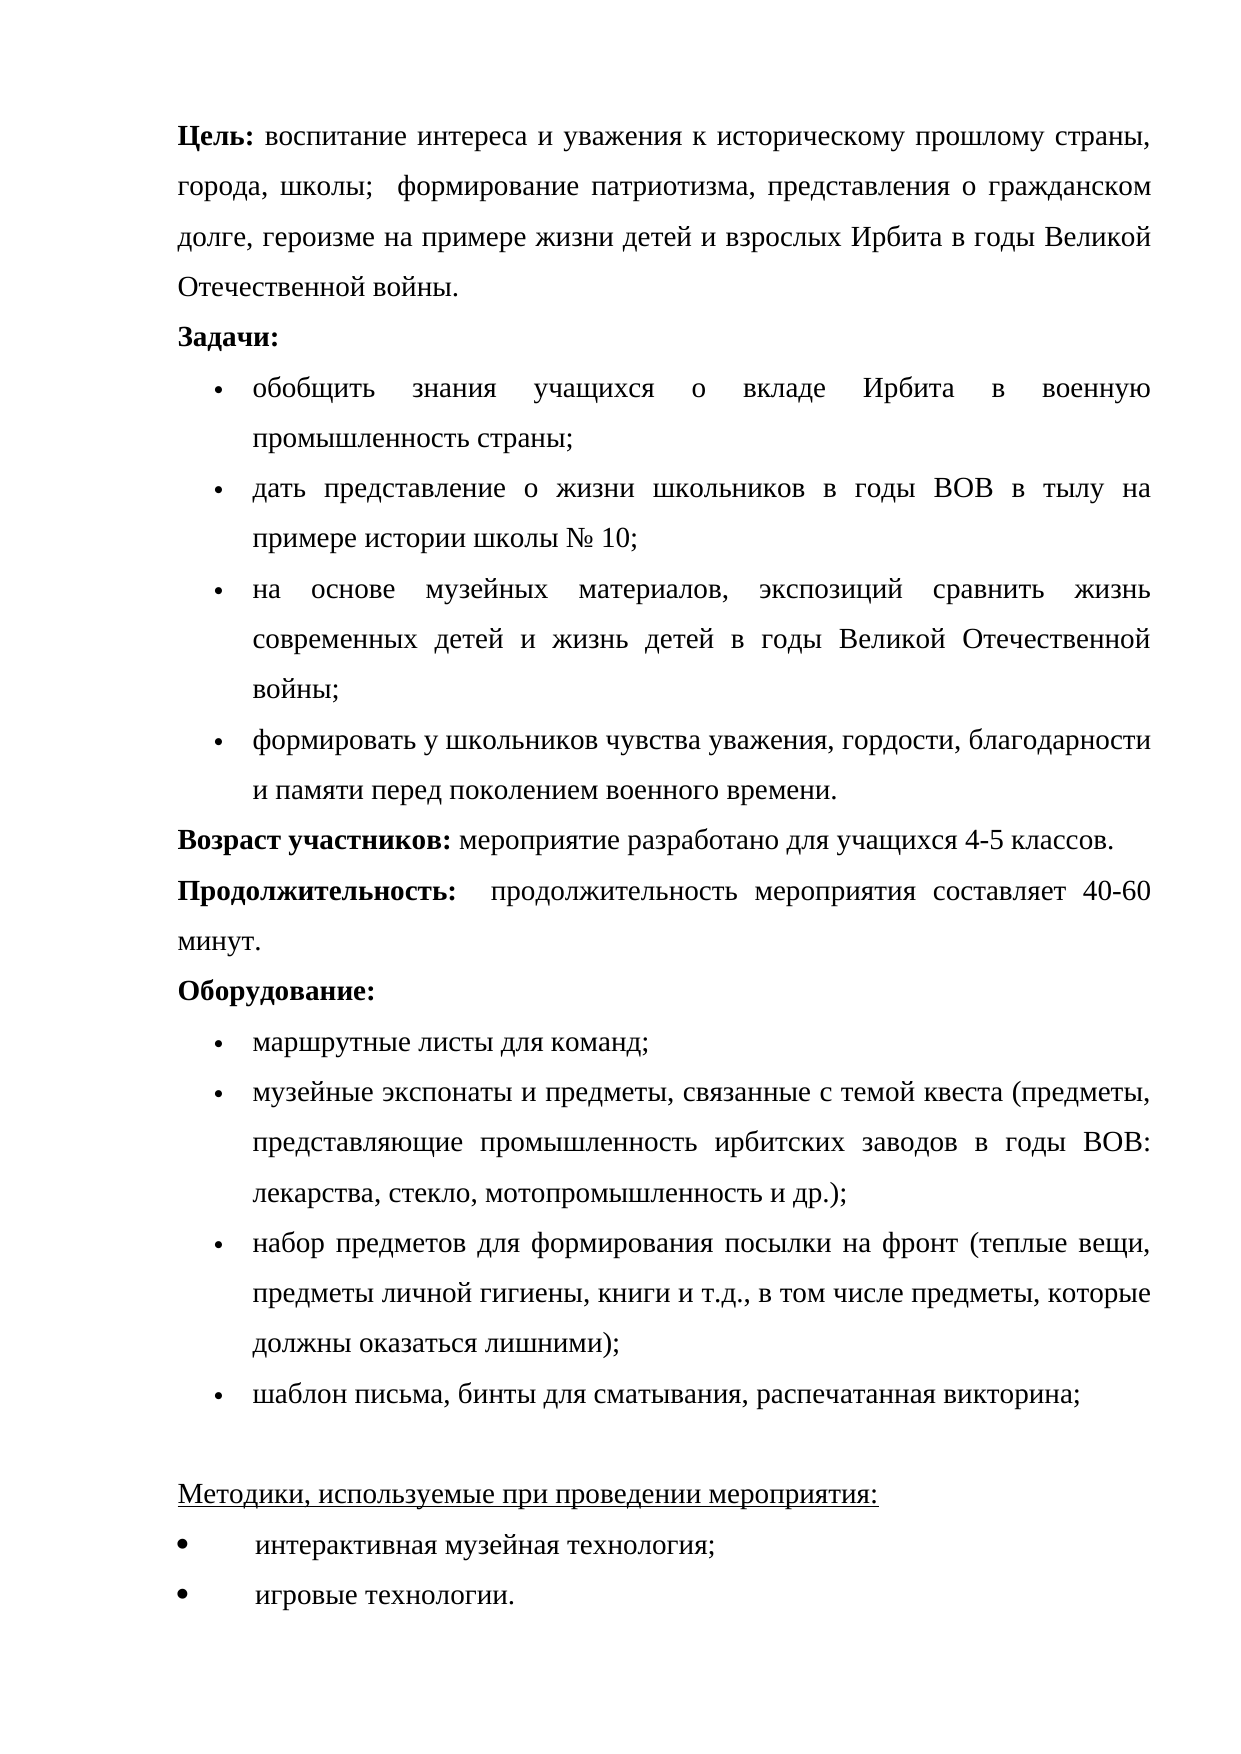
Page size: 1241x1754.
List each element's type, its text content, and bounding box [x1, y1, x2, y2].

list музейные экспонаты и предметы, связанные с темой квеста (предметы, представляющие промышленность ирбитских заводов в годы ВОВ: лекарства, стекло, мотопромышленность и др.); [215, 1074, 1152, 1208]
list набор предметов для формирования посылки на фронт (теплые вещи, предметы личной гигиены, книги и т.д., в том числе предметы, которые должны оказаться лишними); [215, 1225, 1152, 1359]
text Оборудование: [177, 973, 1152, 1007]
list формировать у школьников чувства уважения, гордости, благодарности и памяти перед поколением военного времени. [215, 722, 1152, 806]
list обобщить знания учащихся о вкладе Ирбита в военную промышленность страны; [215, 370, 1152, 453]
text Цель: воспитание интереса и уважения к историческому прошлому страны, города, школы; формирование патриотизма, представления о гражданском долге, героизме на примере жизни детей и взрослых Ирбита в годы Великой Отечественной войны. [177, 118, 1152, 303]
list шаблон письма, бинты для сматывания, распечатанная викторина; [215, 1376, 1152, 1409]
list дать представление о жизни школьников в годы ВОВ в тылу на примере истории школы № 10; [215, 470, 1152, 554]
text Задачи: [177, 319, 1152, 353]
text Методики, используемые при проведении мероприятия: [177, 1477, 1152, 1510]
list на основе музейных материалов, экспозиций сравнить жизнь современных детей и жизнь детей в годы Великой Отечественной войны; [215, 571, 1152, 705]
list маршрутные листы для команд; [215, 1024, 1152, 1057]
text игровые технологии. [177, 1577, 1152, 1611]
text интерактивная музейная технология; [177, 1527, 1152, 1561]
text Возраст участников: мероприятие разработано для учащихся 4-5 классов. [177, 822, 1152, 856]
text Продолжительность: продолжительность мероприятия составляет 40-60 минут. [177, 873, 1152, 957]
